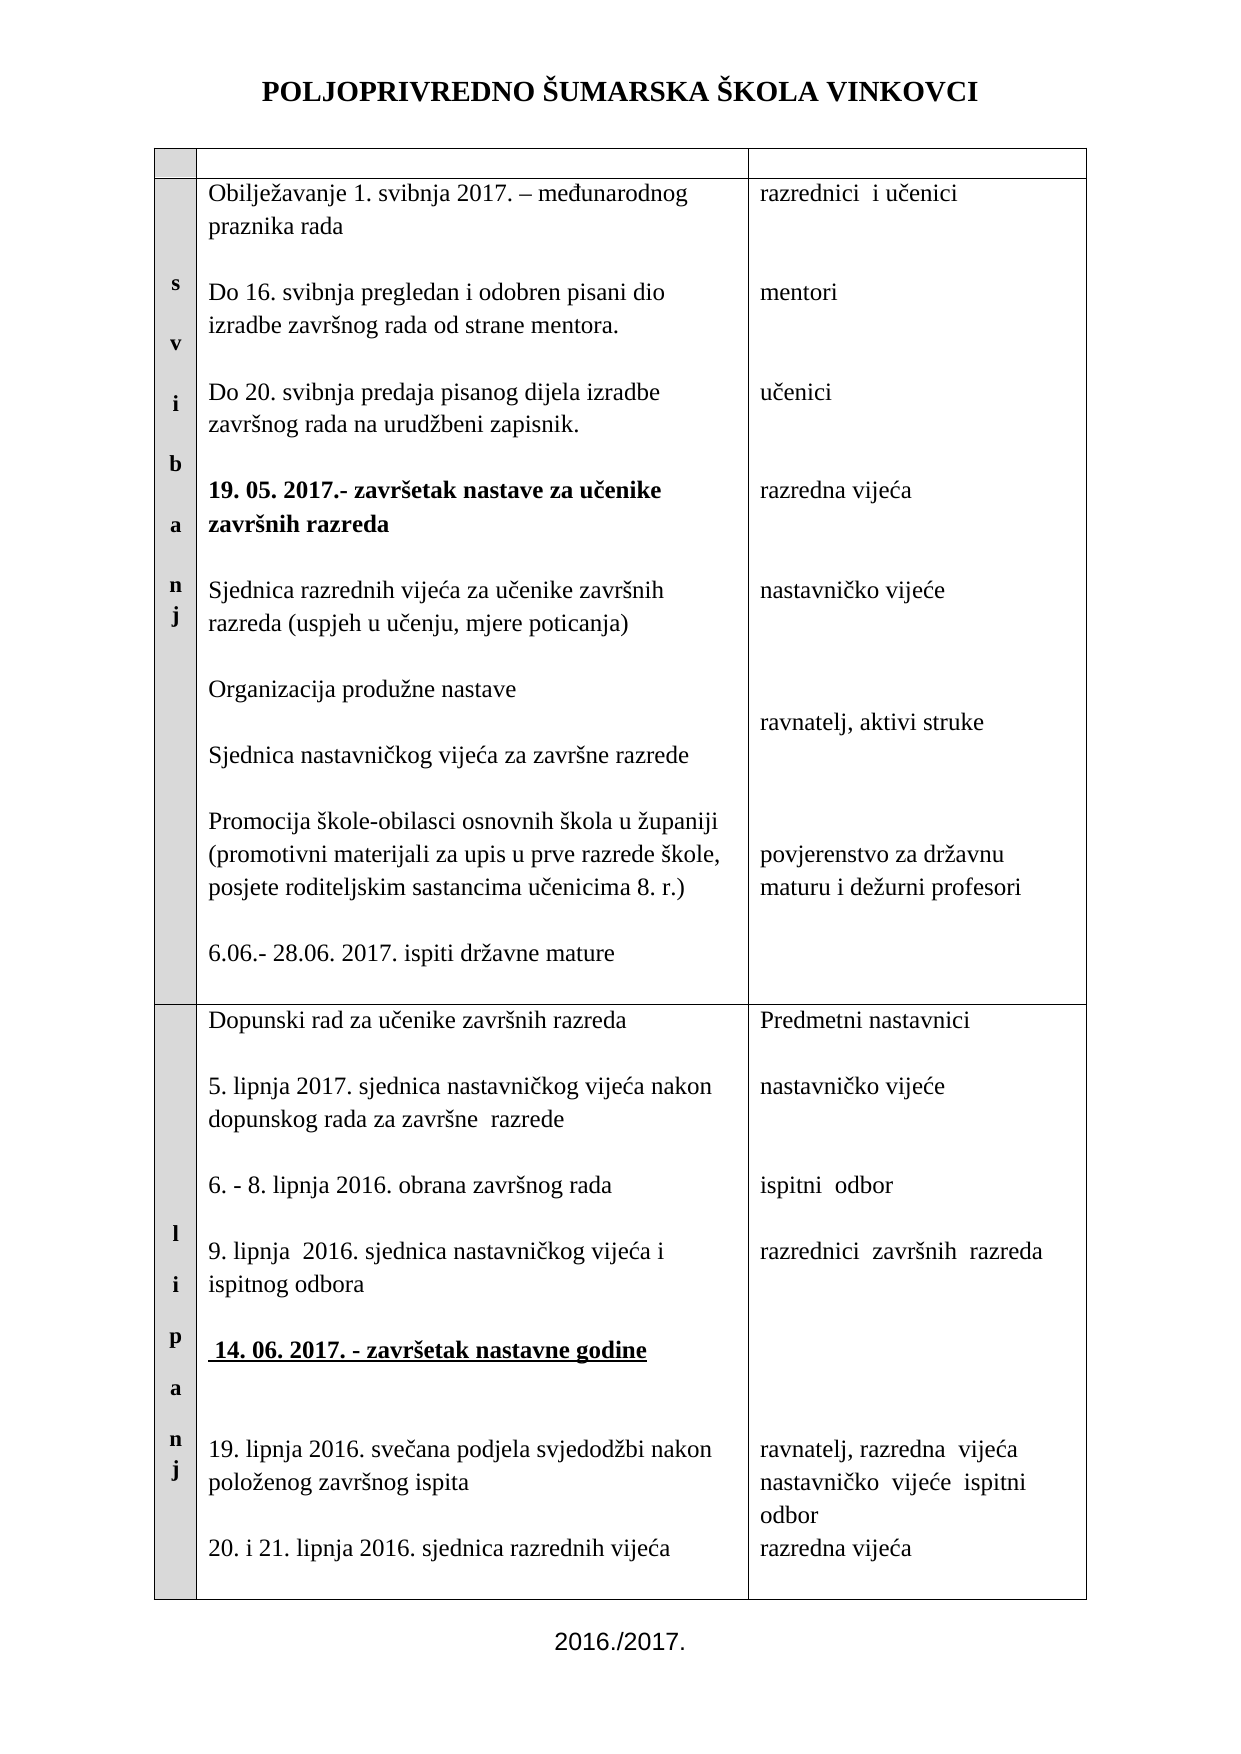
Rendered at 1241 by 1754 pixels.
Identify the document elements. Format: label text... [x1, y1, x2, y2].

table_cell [197, 149, 748, 177]
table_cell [749, 1005, 1086, 1599]
table_cell s v i b a nj [155, 179, 196, 1004]
table_cell Obilježavanje 1. svibnja 2017. – međunarodnog praznika rada Do 16. svibnja pregledan i odobren pisani dio izradbe završnog rada od strane mentora. Do 20. svibnja predaja pisanog dijela izradbe završnog rada na urudžbeni zapisnik. 19. 05. 2017.- završetak nastave za učenike završnih razreda Sjednica razrednih vijeća za učenike završnih razreda (uspjeh u učenju, mjere poticanja) Organizacija produžne nastave Sjednica nastavničkog vijeća za završne razrede Promocija škole-obilasci osnovnih škola u županiji (promotivni materijali za upis u prve razrede škole, posjete roditeljskim sastancima učenicima 8. r.) 6.06.- 28.06. 2017. ispiti državne mature [197, 179, 748, 1004]
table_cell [749, 149, 1086, 177]
table_cell t r a v a nj [155, 149, 196, 177]
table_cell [197, 1005, 748, 1599]
table_cell razrednici i učenici mentori učenici razredna vijeća nastavničko vijeće ravnatelj, aktivi struke povjerenstvo za državnu maturu i dežurni profesori [749, 179, 1086, 1004]
table_cell l i p a nj [155, 1005, 196, 1599]
